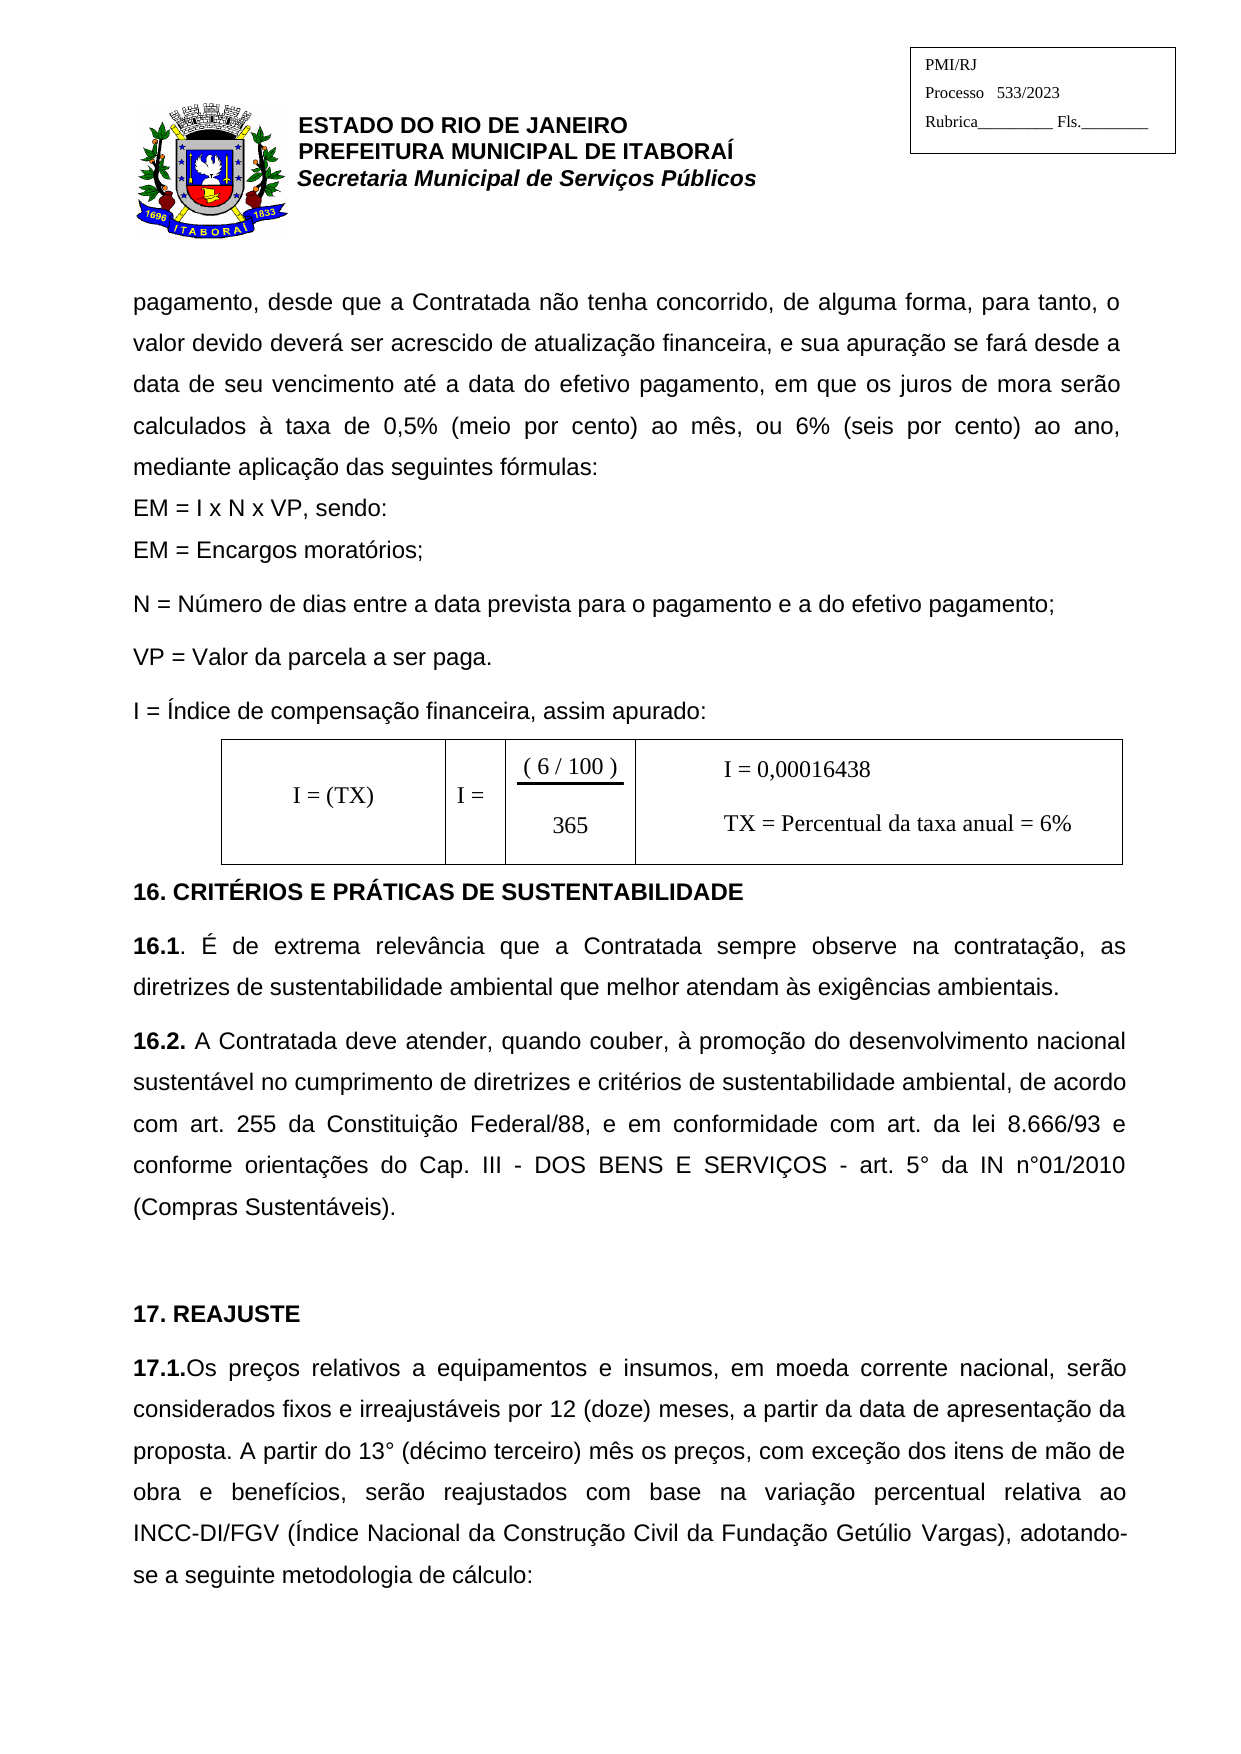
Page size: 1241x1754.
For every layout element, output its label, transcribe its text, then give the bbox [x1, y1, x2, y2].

text I = Índice de compensação financeira, assim apurado: [133, 697, 1122, 725]
text EM = Encargos moratórios; [133, 536, 1122, 563]
text 16. CRITÉRIOS E PRÁTICAS DE SUSTENTABILIDADE [133, 878, 1128, 906]
table_header I = [446, 740, 505, 864]
text 17.1.Os preços relativos a equipamentos e insumos, em moeda corrente nacional, serão considerados fixos e irreajustáveis por 12 (doze) meses, a partir da data de apresentação da proposta. A partir do 13° (décimo terceiro) mês os preços, com exceção dos itens de mão de obra e benefícios, serão reajustados com base na variação percentual relativa ao INCC-DI/FGV (Índice Nacional da Construção Civil da Fundação Getúlio Vargas), adotando-se a seguinte metodologia de cálculo: [133, 1354, 1128, 1588]
text 16.2. A Contratada deve atender, quando couber, à promoção do desenvolvimento nacional sustentável no cumprimento de diretrizes e critérios de sustentabilidade ambiental, de acordo com art. 255 da Constituição Federal/88, e em conformidade com art. da lei 8.666/93 e conforme orientações do Cap. III - DOS BENS E SERVIÇOS - art. 5° da IN n°01/2010 (Compras Sustentáveis). [133, 1027, 1128, 1220]
table_header ( 6 / 100 ) 365 [506, 740, 635, 864]
text 17. REAJUSTE [133, 1300, 1128, 1328]
text EM = I x N x VP, sendo: [133, 494, 1122, 522]
table_header I = (TX) [222, 740, 445, 864]
table_header I = 0,00016438 TX = Percentual da taxa anual = 6% [636, 740, 1122, 864]
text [133, 287, 1122, 481]
text VP = Valor da parcela a ser paga. [133, 643, 1122, 671]
text N = Número de dias entre a data prevista para o pagamento e a do efetivo pagamento; [133, 589, 1122, 617]
text 16.1. É de extrema relevância que a Contratada sempre observe na contratação, as diretrizes de sustentabilidade ambiental que melhor atendam às exigências ambientais. [133, 932, 1128, 1001]
